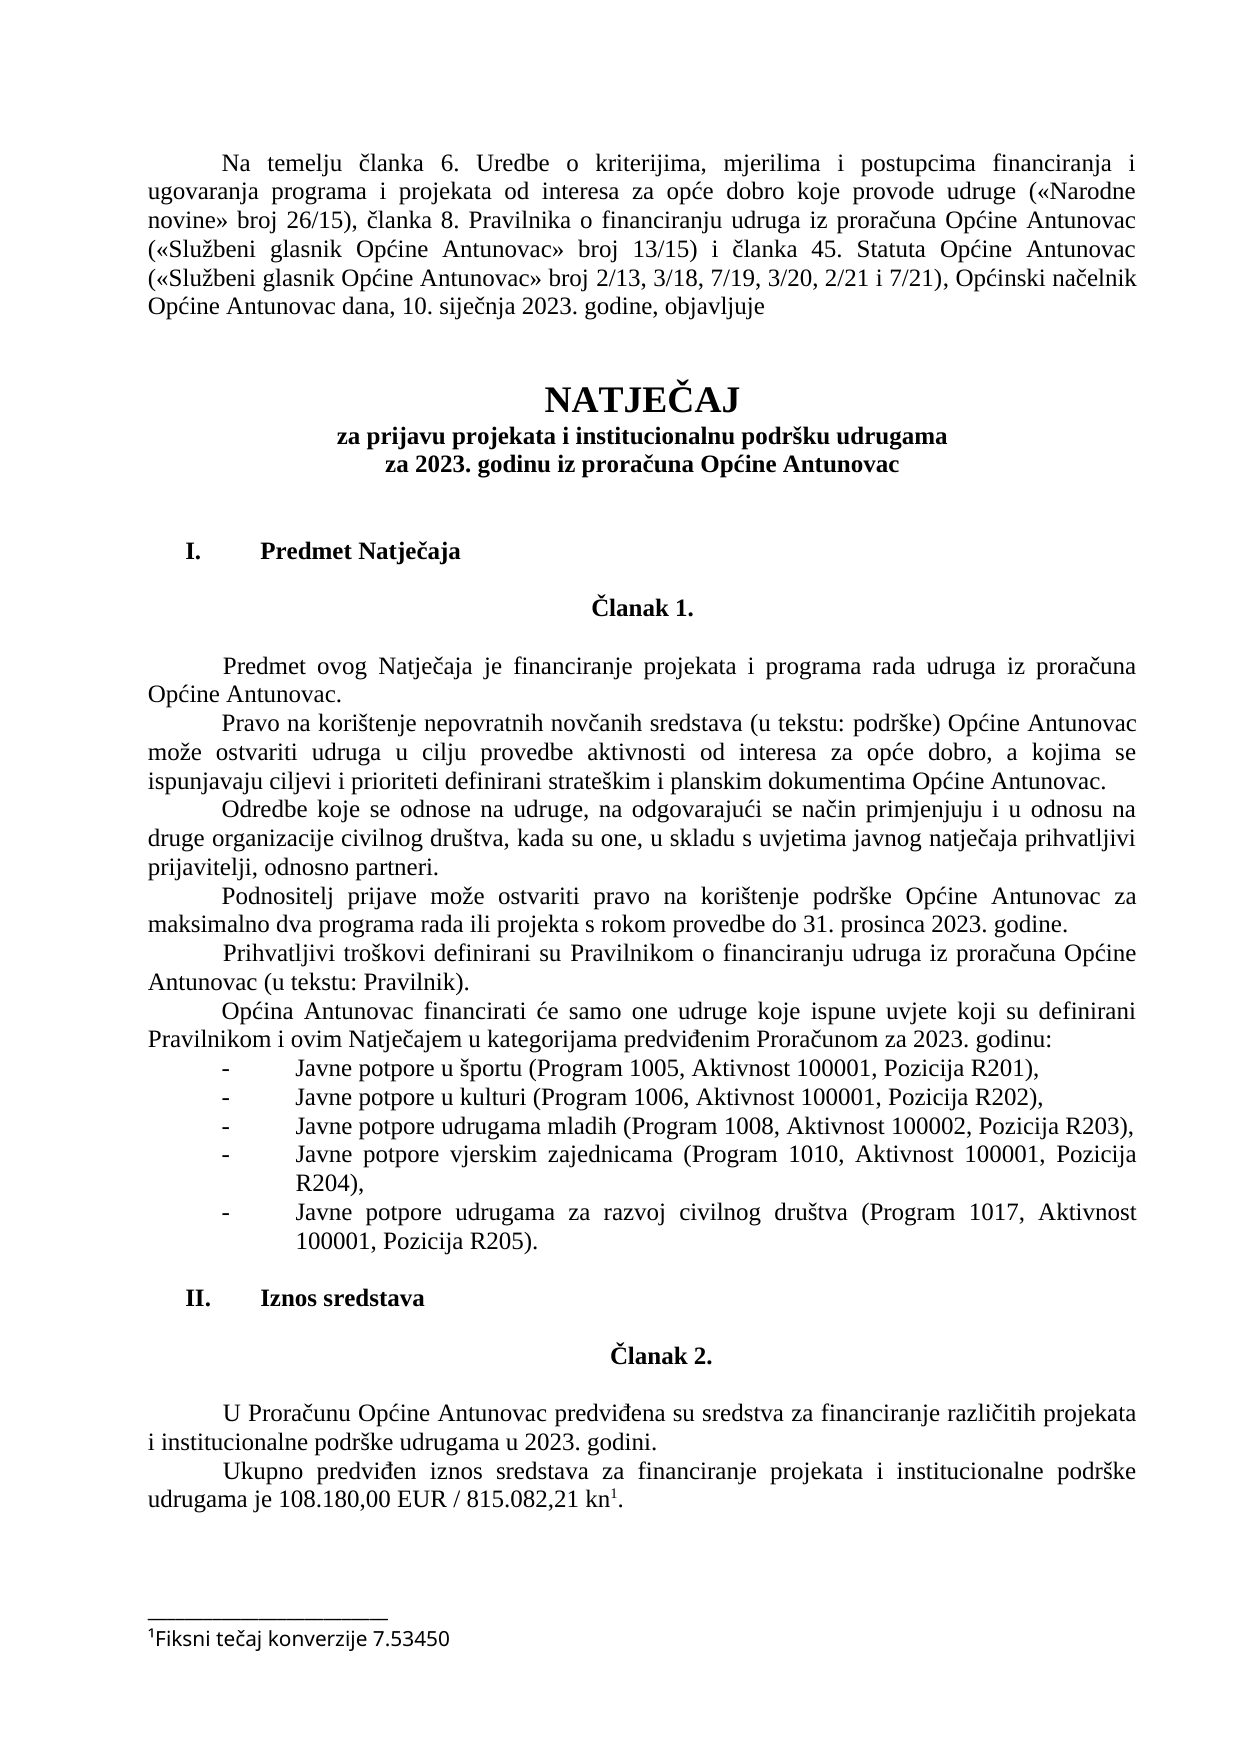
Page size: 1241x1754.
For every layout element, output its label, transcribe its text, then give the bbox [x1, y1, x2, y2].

text - Javne potpore u športu (Program 1005, Aktivnost 100001, Pozicija R201), [148, 1053, 1137, 1082]
text - Javne potpore udrugama mladih (Program 1008, Aktivnost 100002, Pozicija R203), [148, 1111, 1137, 1139]
text Odredbe koje se odnose na udruge, na odgovarajući se način primjenjuju i u odnosu na druge organizacije civilnog društva, kada su one, u skladu s uvjetima javnog natječaja prihvatljivi prijavitelji, odnosno partneri. [148, 794, 1137, 881]
text Članak 2. [185, 1341, 1137, 1369]
text Podnositelj prijave može ostvariti pravo na korištenje podrške Općine Antunovac za maksimalno dva programa rada ili projekta s rokom provedbe do 31. prosinca 2023. godine. [148, 881, 1137, 938]
text - Javne potpore vjerskim zajednicama (Program 1010, Aktivnost 100001, Pozicija R204), [148, 1139, 1137, 1197]
text Pravo na korištenje nepovratnih novčanih sredstava (u tekstu: podrške) Općine Antunovac može ostvariti udruga u cilju provedbe aktivnosti od interesa za opće dobro, a kojima se ispunjavaju ciljevi i prioriteti definirani strateškim i planskim dokumentima Općine Antunovac. [148, 708, 1137, 794]
text Na temelju članka 6. Uredbe o kriterijima, mjerilima i postupcima financiranja i ugovaranja programa i projekata od interesa za opće dobro koje provode udruge («Narodne novine» broj 26/15), članka 8. Pravilnika o financiranju udruga iz proračuna Općine Antunovac («Službeni glasnik Općine Antunovac» broj 13/15) i članka 45. Statuta Općine Antunovac («Službeni glasnik Općine Antunovac» broj 2/13, 3/18, 7/19, 3/20, 2/21 i 7/21), Općinski načelnik Općine Antunovac dana, 10. siječnja 2023. godine, objavljuje [148, 148, 1137, 320]
text Prihvatljivi troškovi definirani su Pravilnikom o financiranju udruga iz proračuna Općine Antunovac (u tekstu: Pravilnik). [148, 938, 1137, 996]
text U Proračunu Općine Antunovac predviđena su sredstva za financiranje različitih projekata i institucionalne podrške udrugama u 2023. godini. [148, 1398, 1137, 1456]
text Općina Antunovac financirati će samo one udruge koje ispune uvjete koji su definirani Pravilnikom i ovim Natječajem u kategorijama predviđenim Proračunom za 2023. godinu: [148, 996, 1137, 1053]
text - Javne potpore udrugama za razvoj civilnog društva (Program 1017, Aktivnost 100001, Pozicija R205). [221, 1197, 1137, 1254]
text Predmet ovog Natječaja je financiranje projekata i programa rada udruga iz proračuna Općine Antunovac. [148, 651, 1137, 708]
text Članak 1. [148, 593, 1137, 622]
list Iznos sredstava [185, 1283, 1137, 1312]
text - Javne potpore u kulturi (Program 1006, Aktivnost 100001, Pozicija R202), [148, 1082, 1137, 1111]
text za prijavu projekata i institucionalnu podršku udrugama [148, 421, 1137, 449]
text za 2023. godinu iz proračuna Općine Antunovac [148, 449, 1137, 478]
text NATJEČAJ [148, 378, 1137, 421]
list Predmet Natječaja [185, 536, 1137, 564]
text Ukupno predviđen iznos sredstava za financiranje projekata i institucionalne podrške udrugama je 108.180,00 EUR / 815.082,21 kn1. [148, 1456, 1137, 1513]
